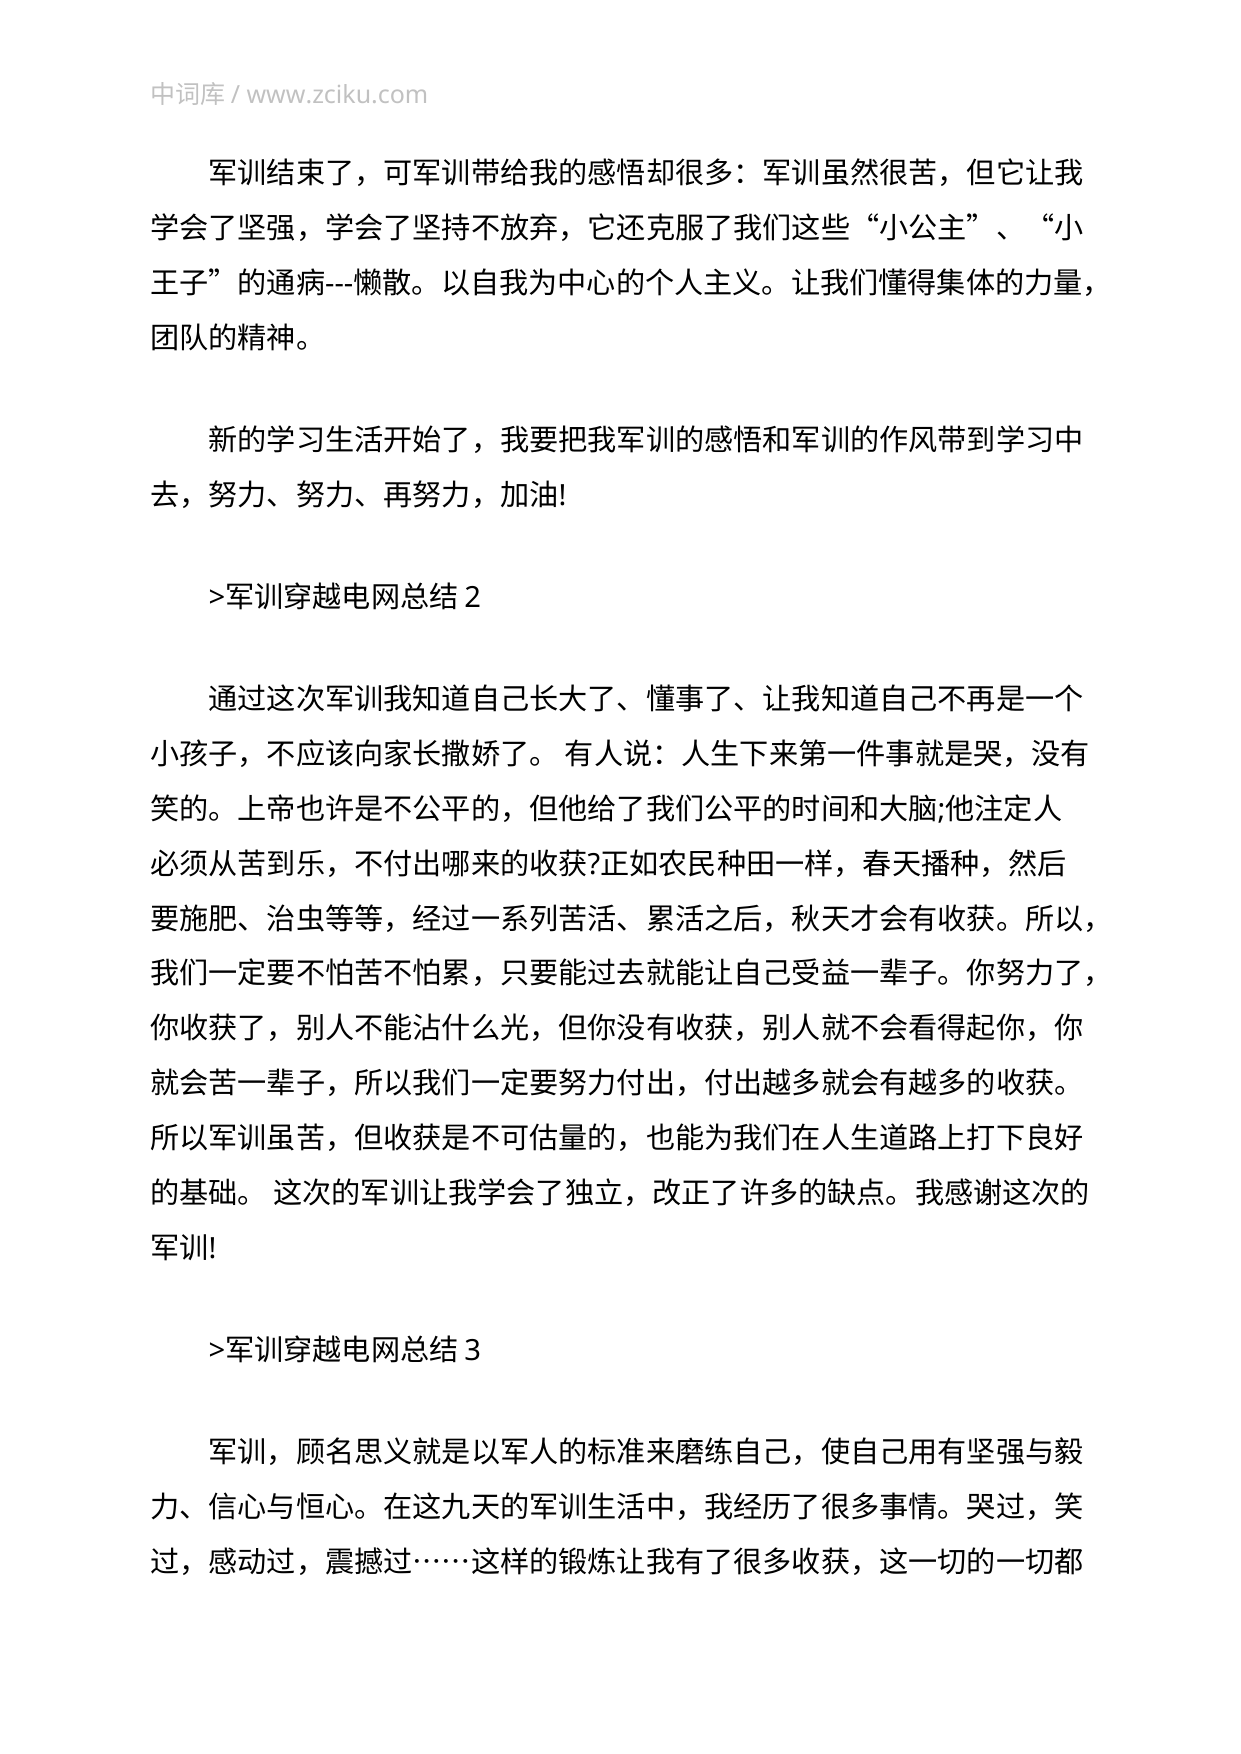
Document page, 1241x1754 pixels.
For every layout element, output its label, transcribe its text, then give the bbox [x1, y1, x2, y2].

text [150, 1428, 1090, 1581]
text >军训穿越电网总结3 [150, 1327, 1090, 1369]
text >军训穿越电网总结2 [150, 573, 1090, 616]
text 通过这次军训我知道自己长大了、懂事了、让我知道自己不再是一个小孩子，不应该向家长撒娇了。 有人说：人生下来第一件事就是哭，没有笑的。上帝也许是不公平的，但他给了我们公平的时间和大脑;他注定人必须从苦到乐，不付出哪来的收获?正如农民种田一样，春天播种，然后要施肥、治虫等等，经过一系列苦活、累活之后，秋天才会有收获。所以，我们一定要不怕苦不怕累，只要能过去就能让自己受益一辈子。你努力了，你收获了，别人不能沾什么光，但你没有收获，别人就不会看得起你，你就会苦一辈子，所以我们一定要努力付出，付出越多就会有越多的收获。所以军训虽苦，但收获是不可估量的，也能为我们在人生道路上打下良好的基础。 这次的军训让我学会了独立，改正了许多的缺点。我感谢这次的军训! [150, 675, 1090, 1267]
text 新的学习生活开始了，我要把我军训的感悟和军训的作风带到学习中去，努力、努力、再努力，加油! [150, 417, 1090, 514]
text 军训结束了，可军训带给我的感悟却很多：军训虽然很苦，但它让我学会了坚强，学会了坚持不放弃，它还克服了我们这些“小公主”、“小王子”的通病---懒散。以自我为中心的个人主义。让我们懂得集体的力量，团队的精神。 [150, 150, 1090, 357]
